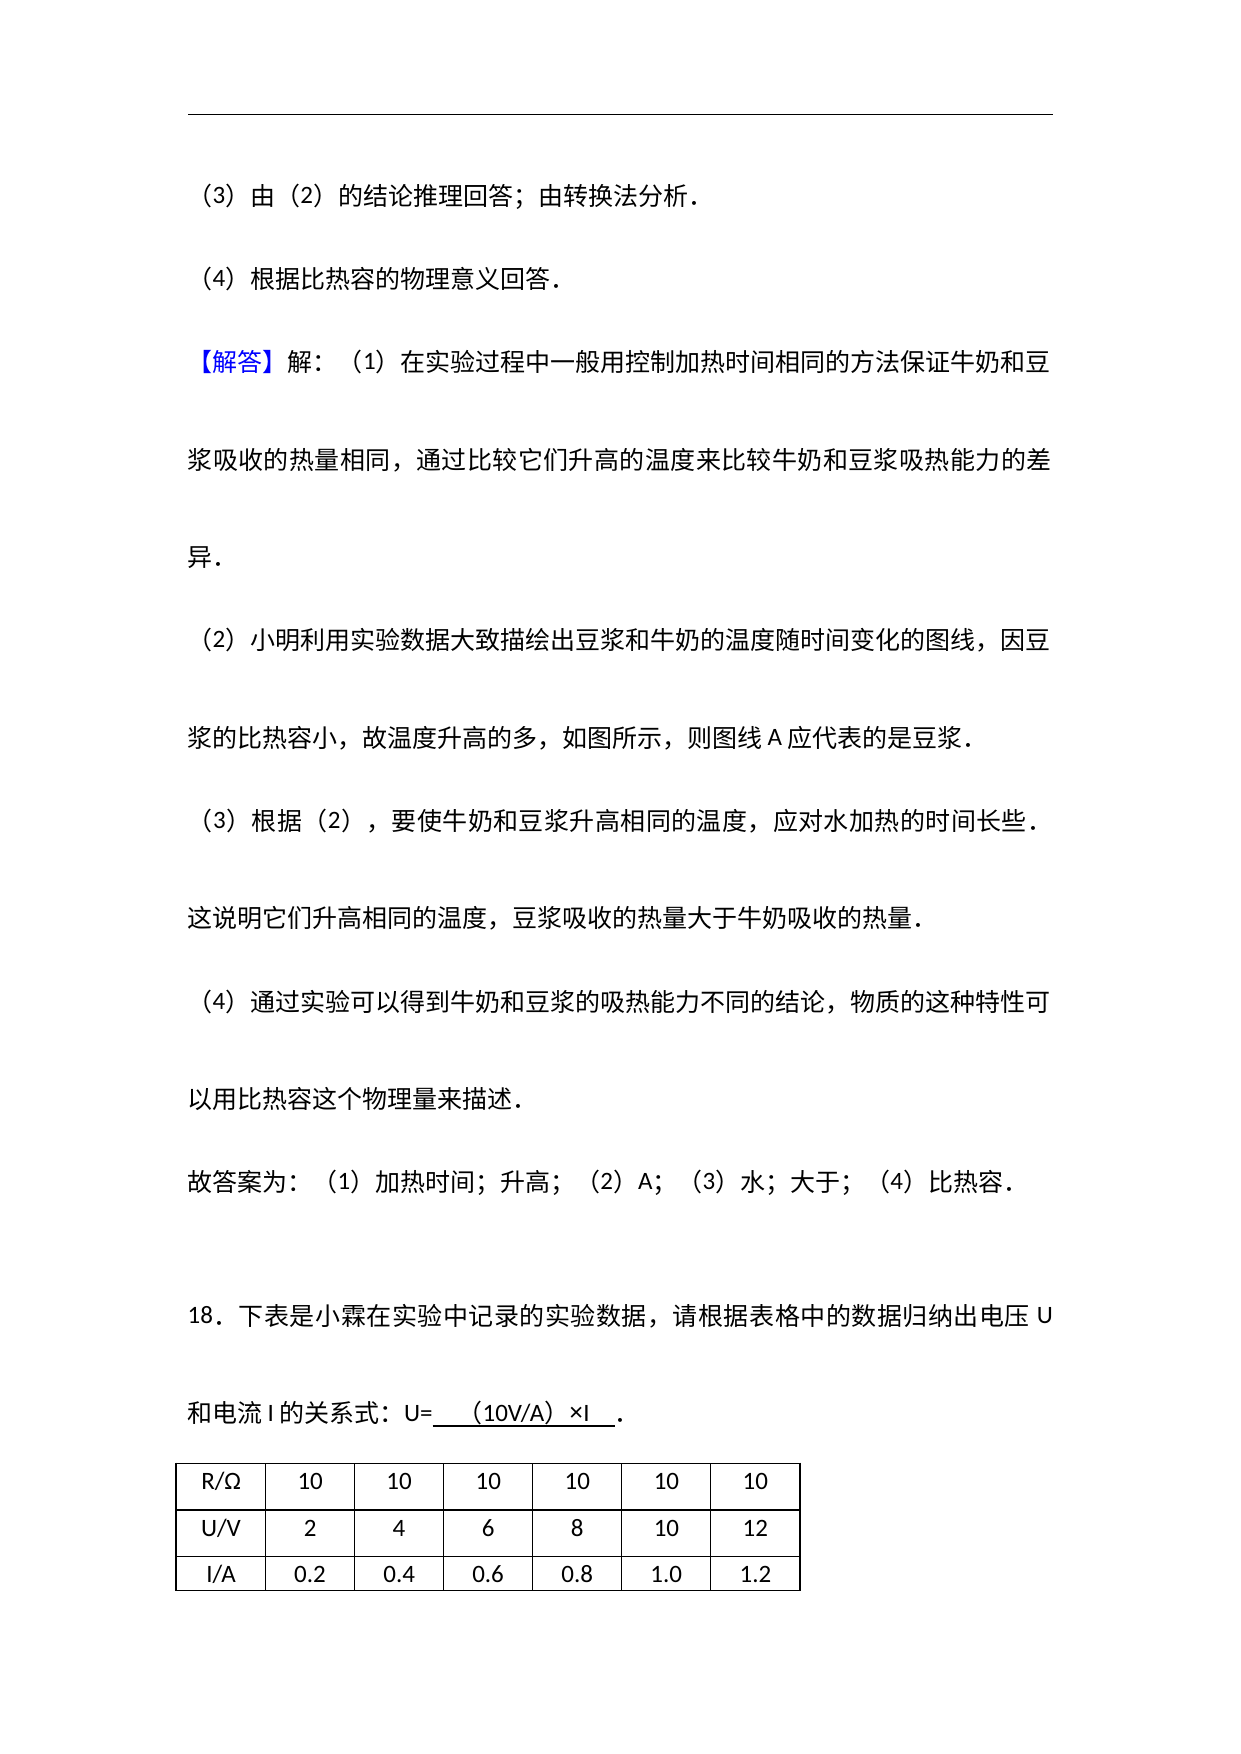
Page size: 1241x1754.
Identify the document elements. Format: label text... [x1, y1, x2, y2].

table_cell 10 [622, 1511, 710, 1556]
table_cell 1.2 [711, 1557, 799, 1590]
table_cell I/A [177, 1557, 265, 1590]
text 18．下表是小霖在实验中记录的实验数据，请根据表格中的数据归纳出电压U和电流I的关系式：U= （10V/A）×I ． [187, 1282, 1053, 1444]
text （4）通过实验可以得到牛奶和豆浆的吸热能力不同的结论，物质的这种特性可以用比热容这个物理量来描述． [187, 968, 1053, 1130]
table_cell 0.4 [355, 1557, 443, 1590]
text 【解答】解：（1）在实验过程中一般用控制加热时间相同的方法保证牛奶和豆浆吸收的热量相同，通过比较它们升高的温度来比较牛奶和豆浆吸热能力的差异． [187, 328, 1053, 588]
table_header 10 [711, 1464, 799, 1509]
table_cell U/V [177, 1511, 265, 1556]
table_header 10 [533, 1464, 621, 1509]
table_header 10 [355, 1464, 443, 1509]
table_cell 1.0 [622, 1557, 710, 1590]
table_cell 0.8 [533, 1557, 621, 1590]
table_header R/Ω [177, 1464, 265, 1509]
table_cell 0.2 [266, 1557, 354, 1590]
table_header 10 [266, 1464, 354, 1509]
table_header 10 [622, 1464, 710, 1509]
table_cell 4 [355, 1511, 443, 1556]
text （2）小明利用实验数据大致描绘出豆浆和牛奶的温度随时间变化的图线，因豆浆的比热容小，故温度升高的多，如图所示，则图线A应代表的是豆浆． [187, 606, 1053, 769]
table_cell 6 [444, 1511, 532, 1556]
text 故答案为：（1）加热时间；升高；（2）A；（3）水；大于；（4）比热容． [187, 1148, 1053, 1213]
text （3）由（2）的结论推理回答；由转换法分析． [187, 162, 1053, 227]
table_cell 12 [711, 1511, 799, 1556]
table_cell 8 [533, 1511, 621, 1556]
text （3）根据（2），要使牛奶和豆浆升高相同的温度，应对水加热的时间长些．这说明它们升高相同的温度，豆浆吸收的热量大于牛奶吸收的热量． [187, 787, 1053, 949]
table_cell 0.6 [444, 1557, 532, 1590]
text （4）根据比热容的物理意义回答． [187, 245, 1053, 310]
table_header 10 [444, 1464, 532, 1509]
table_cell 2 [266, 1511, 354, 1556]
